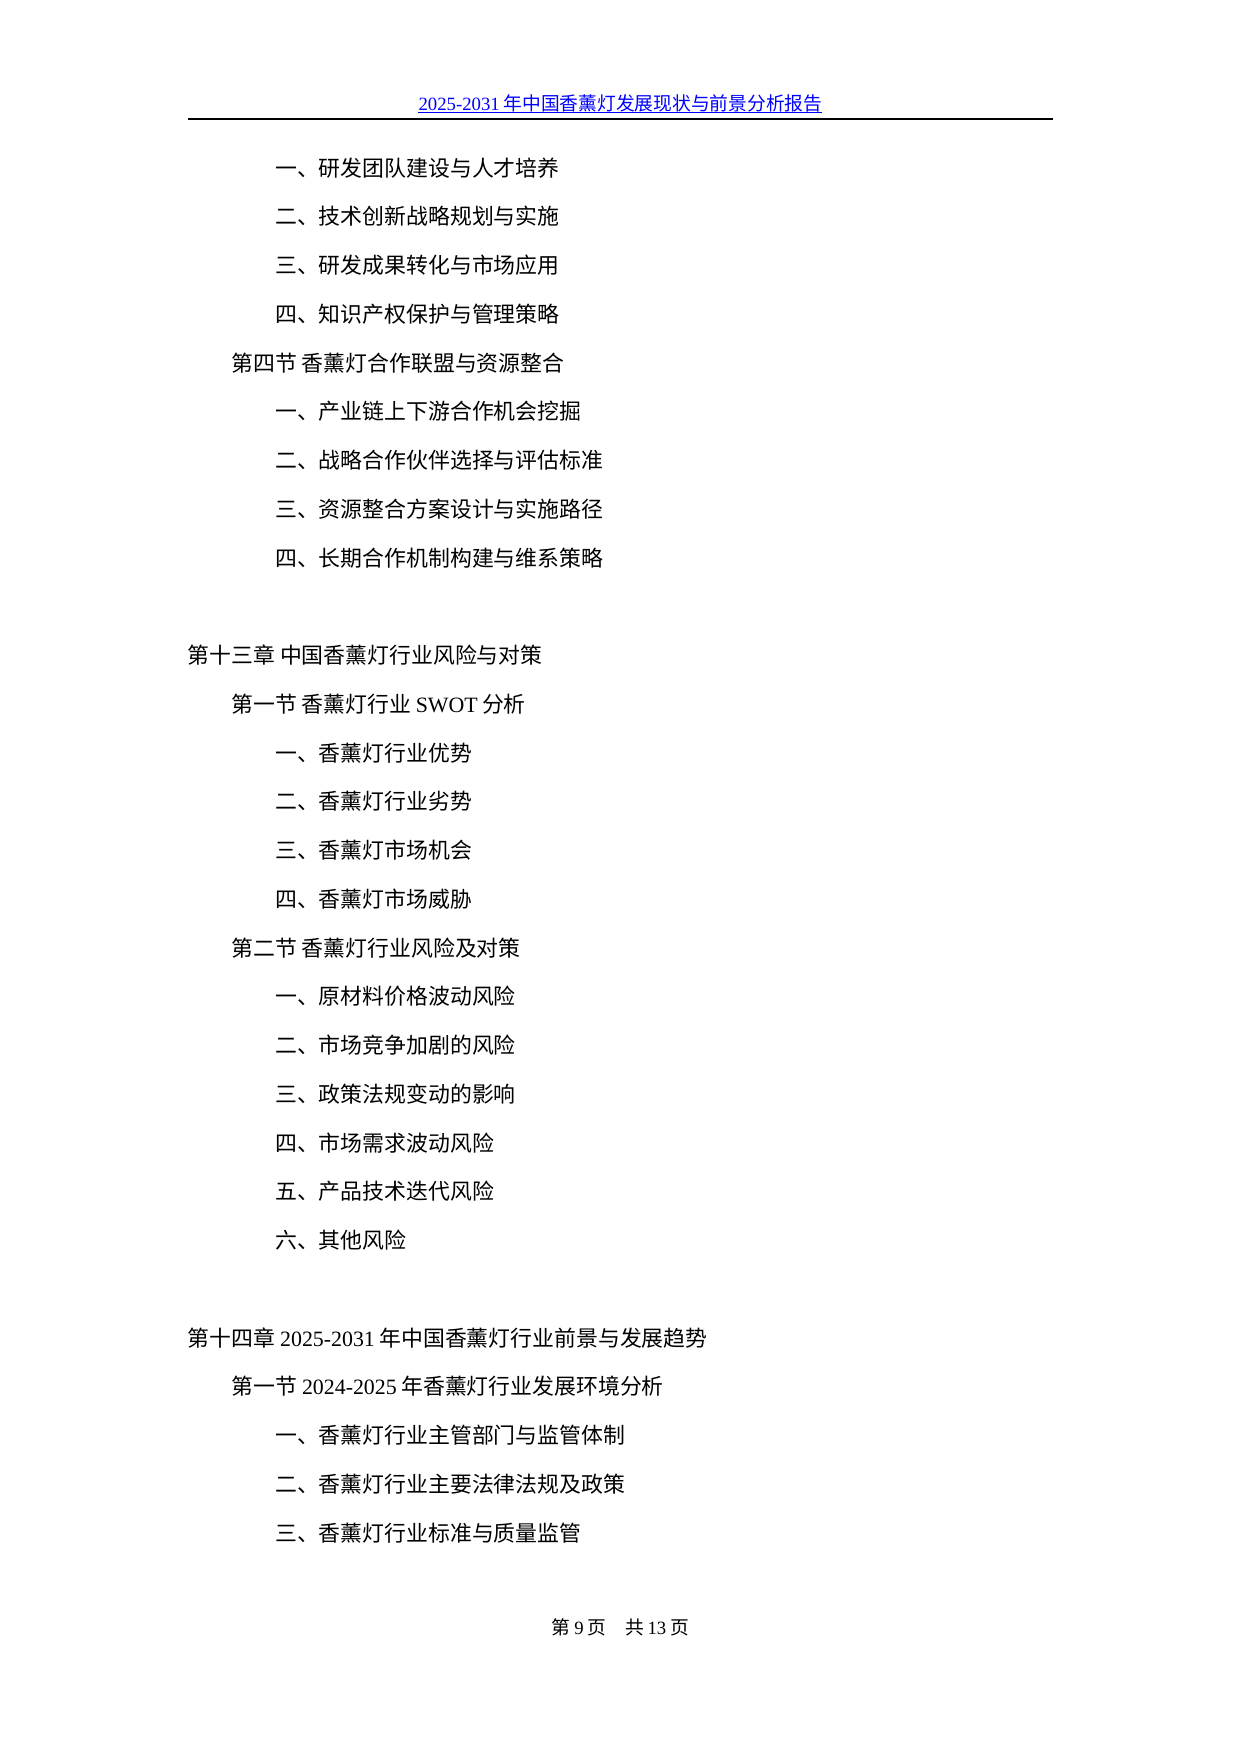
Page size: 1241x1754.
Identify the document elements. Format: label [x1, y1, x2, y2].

text [187, 150, 1053, 1548]
